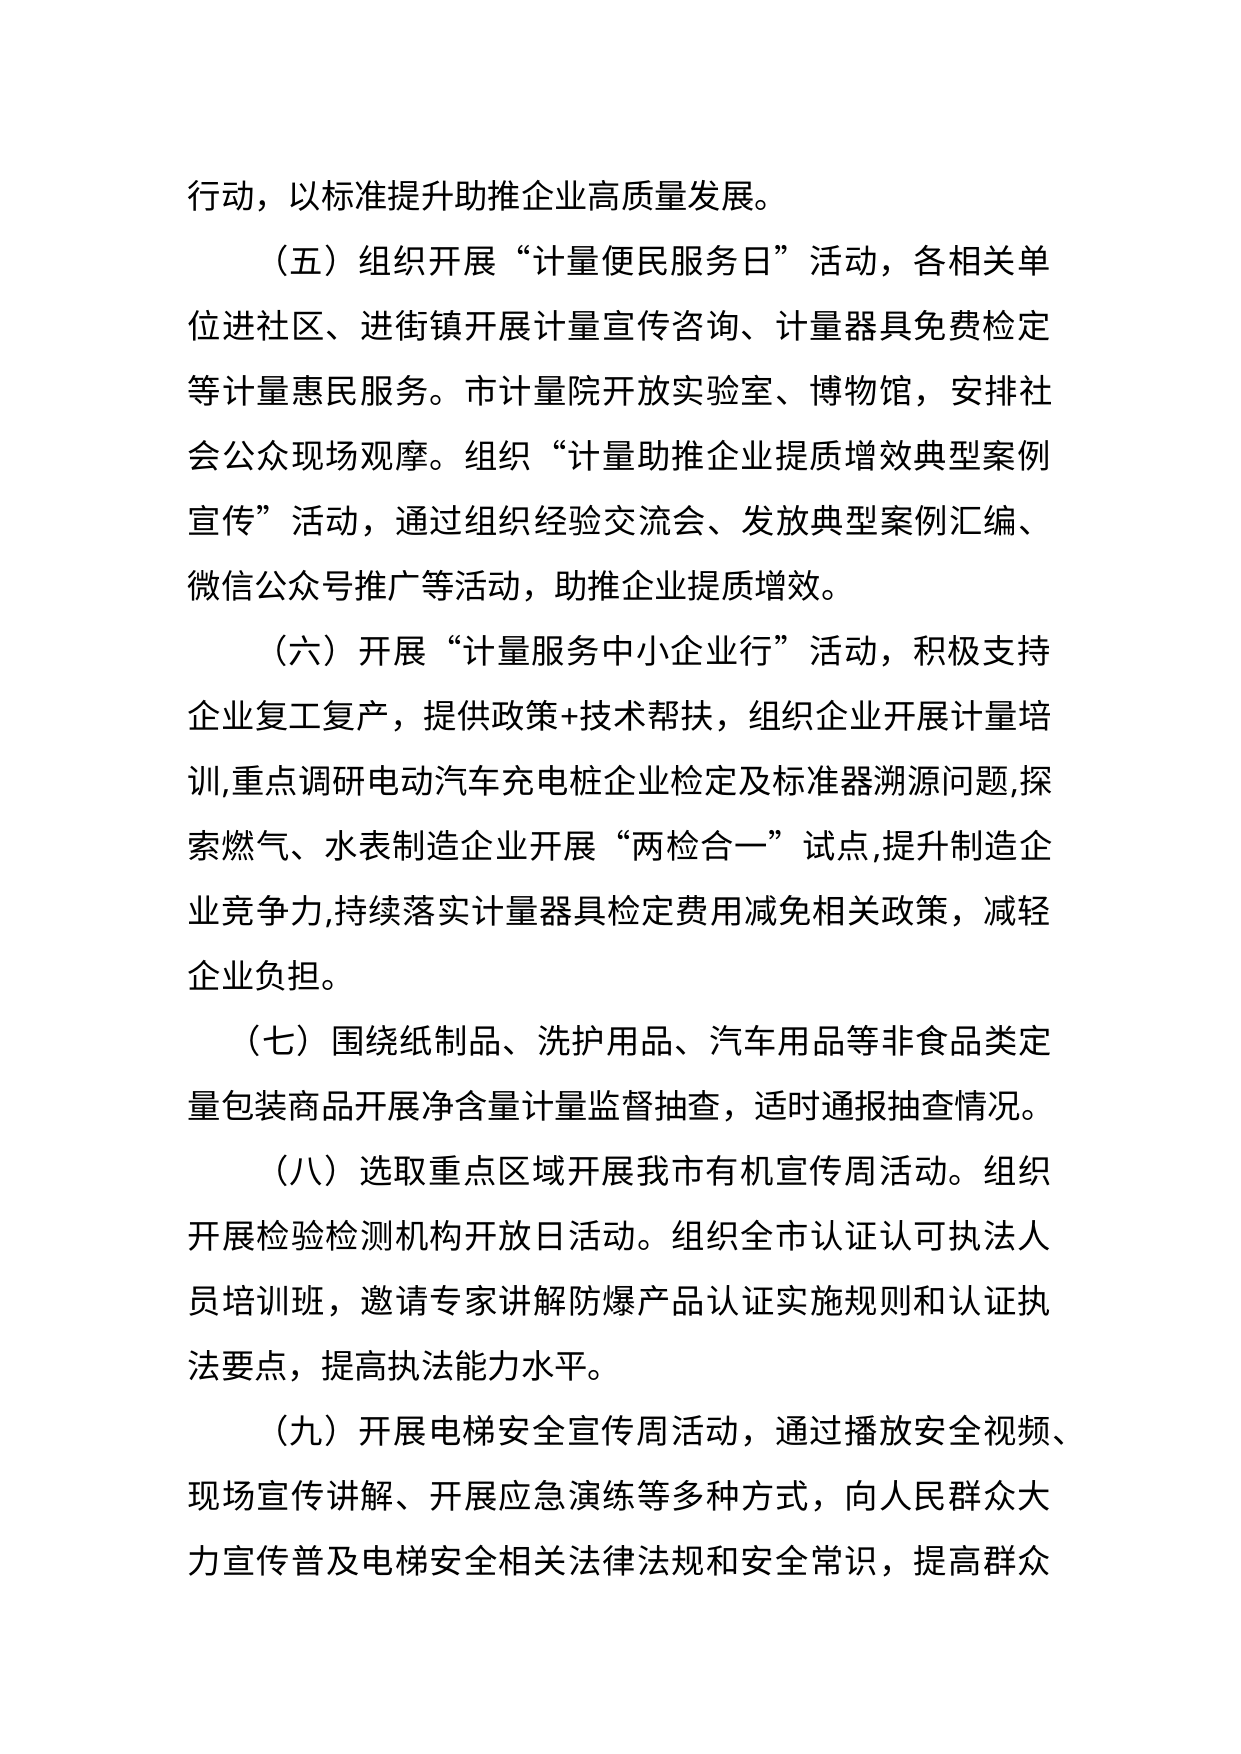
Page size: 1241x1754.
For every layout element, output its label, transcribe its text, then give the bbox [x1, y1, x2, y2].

text （五）组织开展“计量便民服务日”活动，各相关单位进社区、进街镇开展计量宣传咨询、计量器具免费检定等计量惠民服务。市计量院开放实验室、博物馆，安排社会公众现场观摩。组织“计量助推企业提质增效典型案例宣传”活动，通过组织经验交流会、发放典型案例汇编、微信公众号推广等活动，助推企业提质增效。 [187, 227, 1053, 617]
text （七）围绕纸制品、洗护用品、汽车用品等非食品类定量包装商品开展净含量计量监督抽查，适时通报抽查情况。 [187, 1007, 1053, 1137]
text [187, 162, 1053, 227]
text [187, 1397, 1053, 1592]
text （八）选取重点区域开展我市有机宣传周活动。组织开展检验检测机构开放日活动。组织全市认证认可执法人员培训班，邀请专家讲解防爆产品认证实施规则和认证执法要点，提高执法能力水平。 [187, 1137, 1053, 1397]
text （六）开展“计量服务中小企业行”活动，积极支持企业复工复产，提供政策+技术帮扶，组织企业开展计量培训,重点调研电动汽车充电桩企业检定及标准器溯源问题,探索燃气、水表制造企业开展“两检合一”试点,提升制造企业竞争力,持续落实计量器具检定费用减免相关政策，减轻企业负担。 [187, 617, 1053, 1007]
